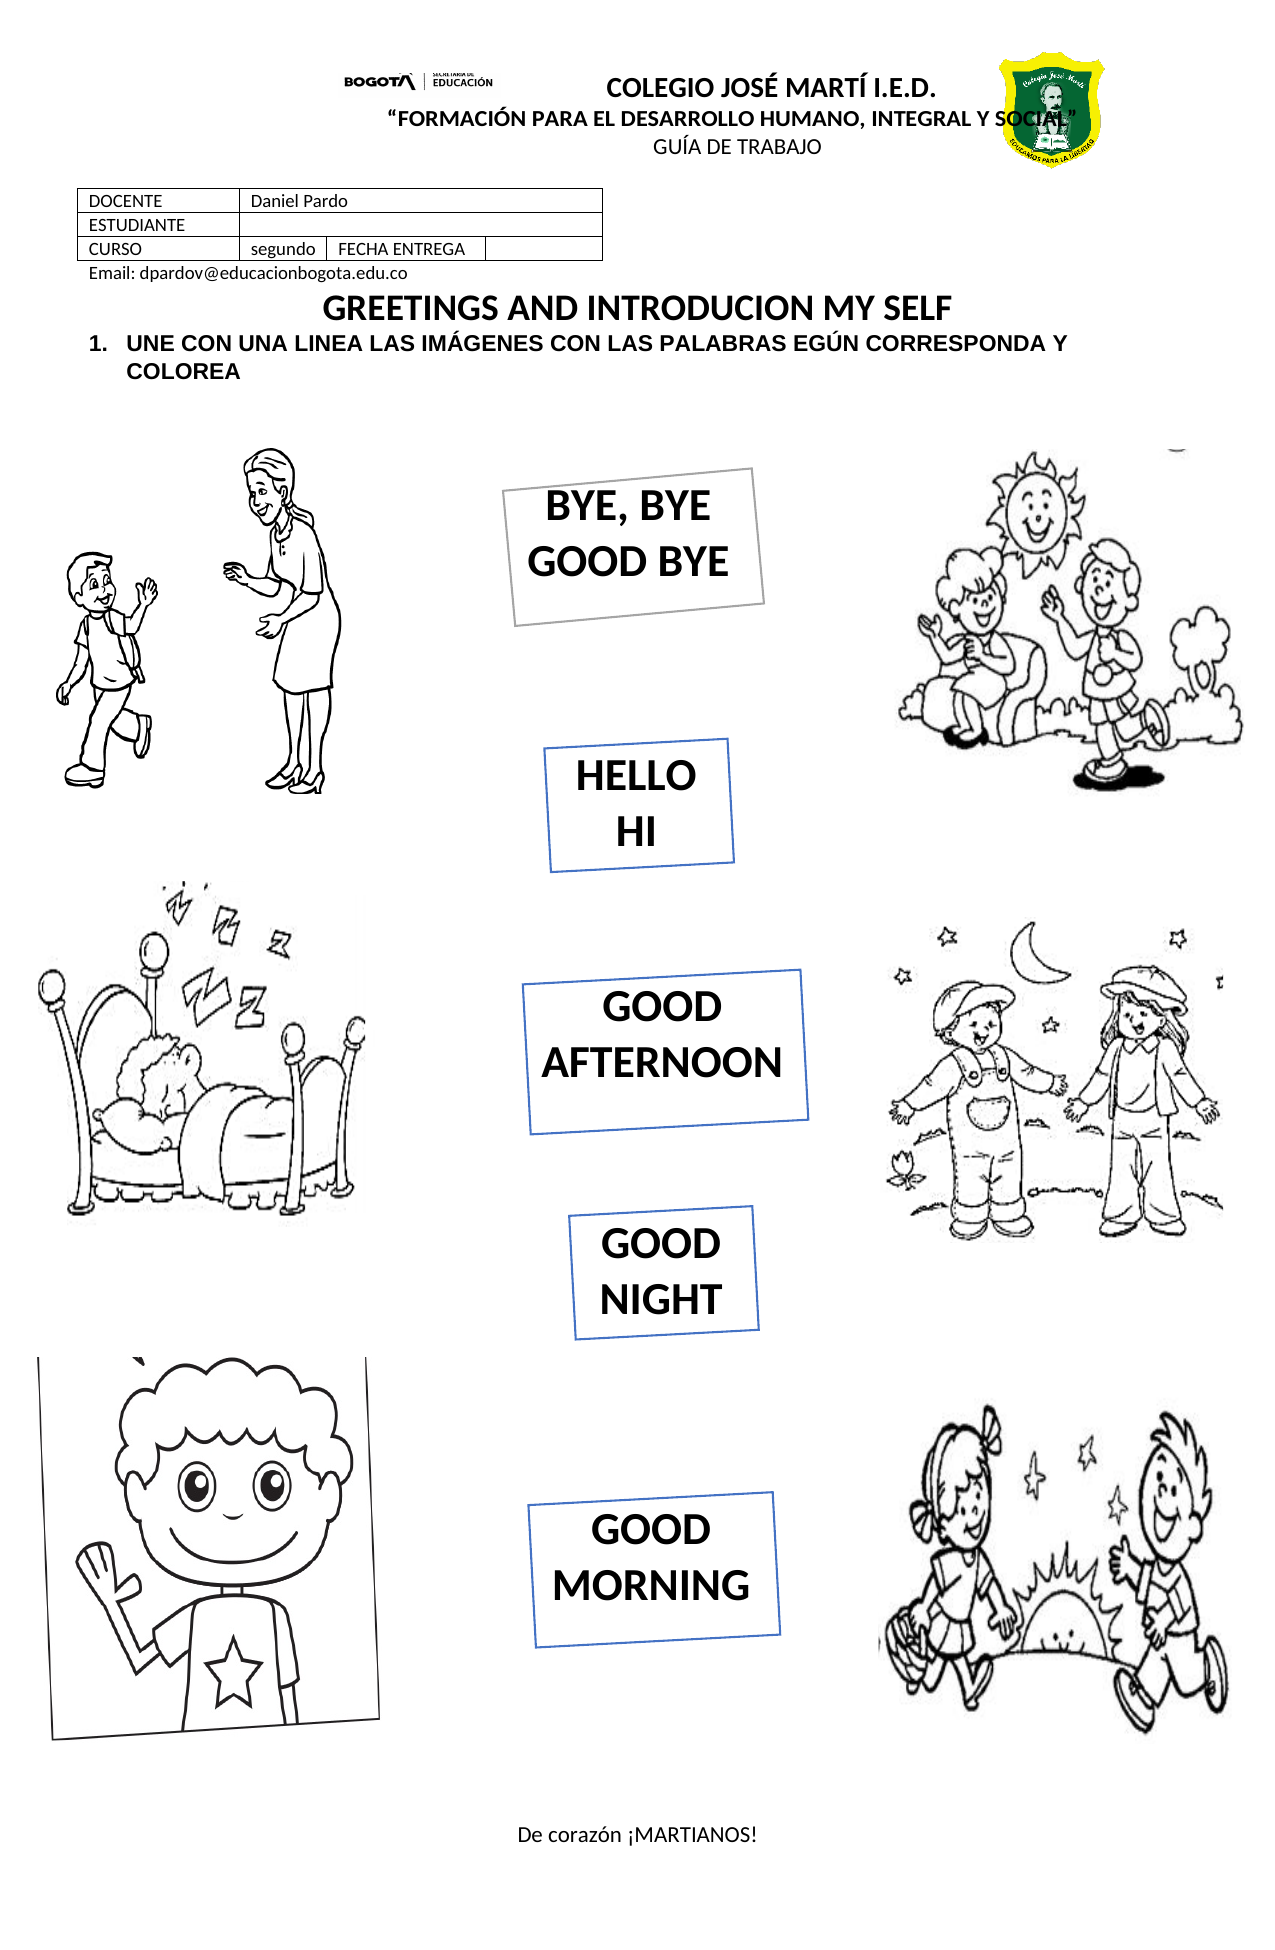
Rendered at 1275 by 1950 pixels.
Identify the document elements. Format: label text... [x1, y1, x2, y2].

table_cell FECHA ENTREGA [327, 237, 485, 260]
text GREETINGS AND INTRODUCION MY SELF [89, 284, 1186, 330]
picture [337, 73, 502, 98]
table_header DOCENTE [78, 189, 239, 212]
picture [878, 1388, 1237, 1744]
picture [31, 1357, 382, 1743]
table_cell [240, 213, 602, 236]
table_cell segundo [240, 237, 326, 260]
table_cell CURSO [78, 237, 239, 260]
picture [37, 881, 376, 1227]
picture [880, 917, 1224, 1243]
table_cell [486, 237, 602, 260]
picture [52, 447, 343, 794]
picture [890, 449, 1245, 808]
text Email: dpardov@educacionbogota.edu.co [89, 261, 1186, 284]
picture [995, 117, 1002, 124]
picture [995, 47, 1107, 171]
table_cell ESTUDIANTE [78, 213, 239, 236]
list UNE CON UNA LINEA LAS IMÁGENES CON LAS PALABRAS EGÚN CORRESPONDA Y COLOREA [89, 330, 1186, 385]
table_header Daniel Pardo [240, 189, 602, 212]
